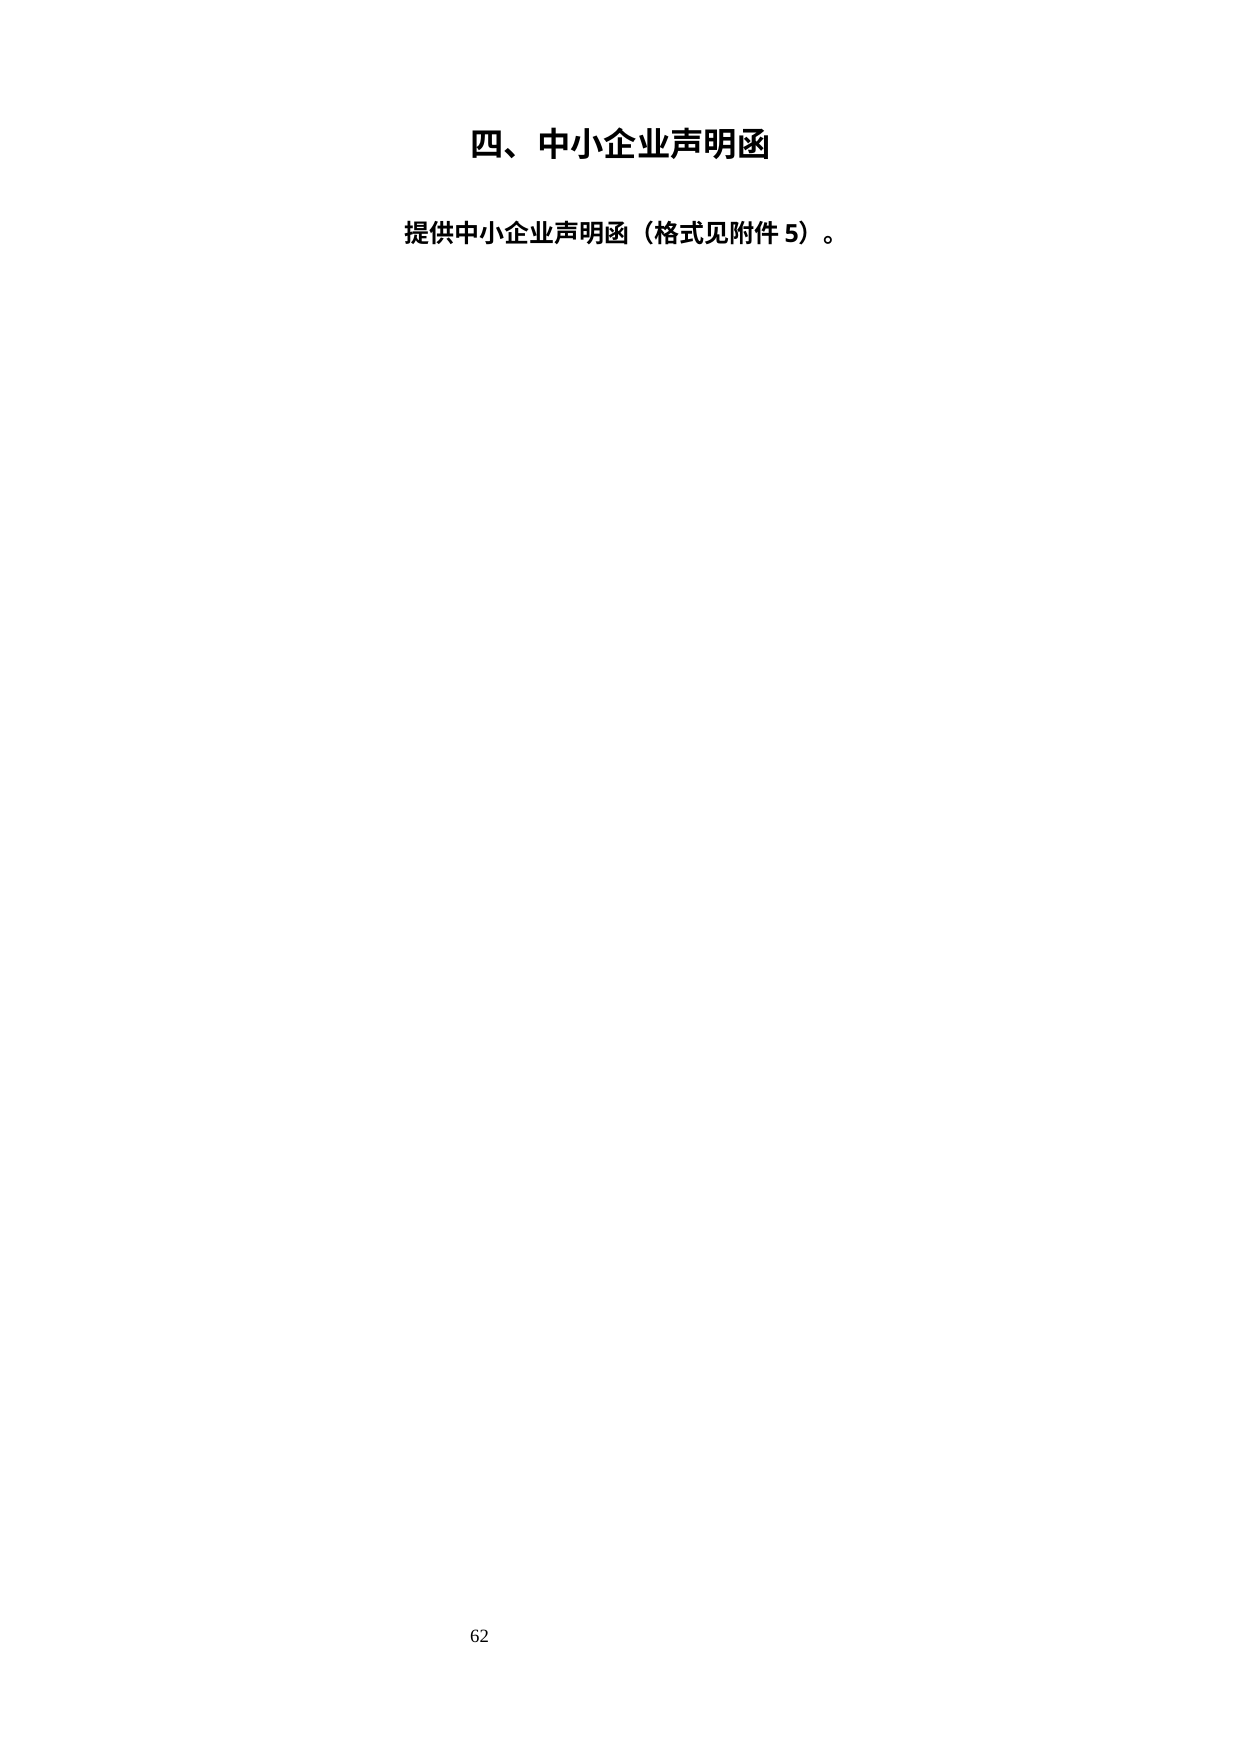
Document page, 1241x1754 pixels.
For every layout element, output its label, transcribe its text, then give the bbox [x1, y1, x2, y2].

list 四、中小企业声明函 [148, 118, 1093, 166]
text 提供中小企业声明函（格式见附件5）。 [148, 214, 1093, 250]
